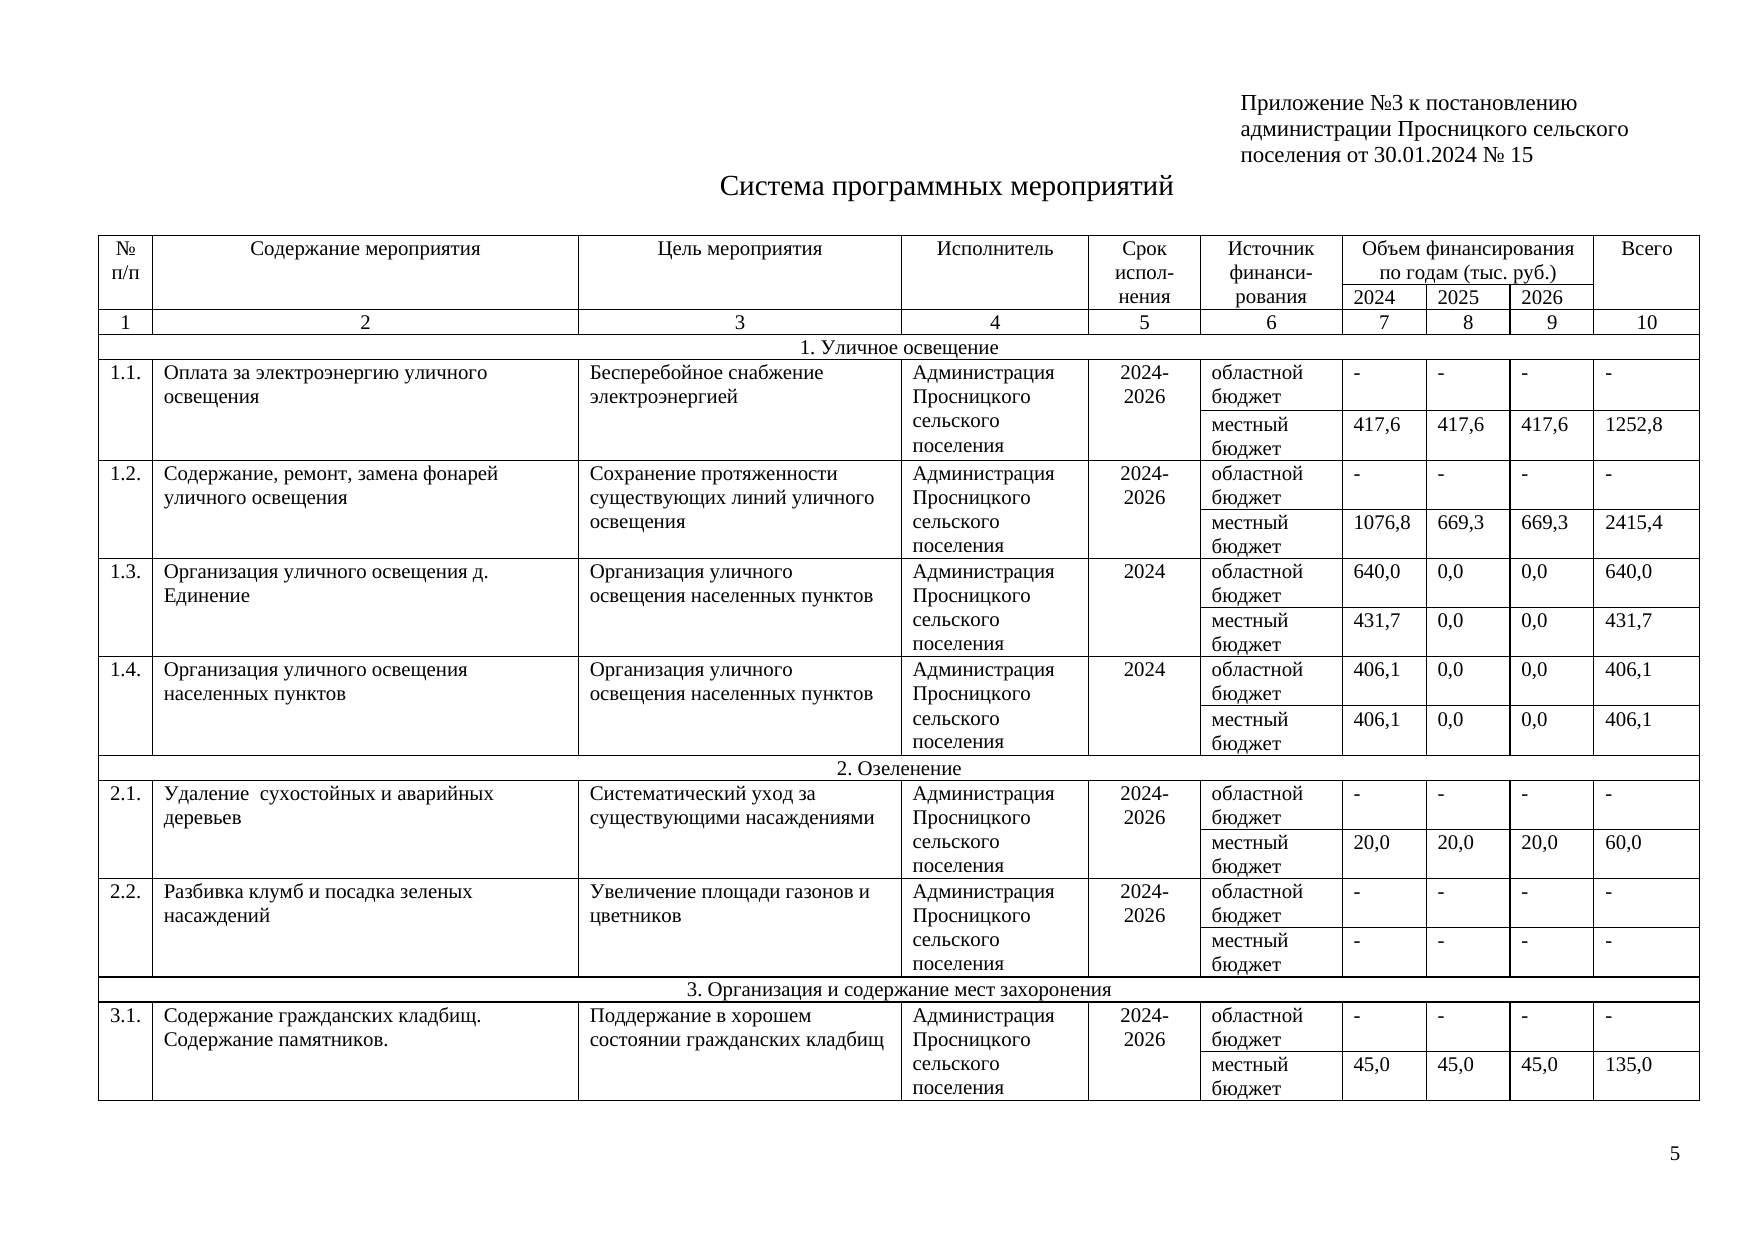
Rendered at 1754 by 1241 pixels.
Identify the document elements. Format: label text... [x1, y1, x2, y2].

table_cell - [1511, 928, 1593, 976]
table_cell Удаление сухостойных и аварийных деревьев [153, 781, 578, 878]
table_cell 5 [1089, 310, 1200, 334]
table_cell 1.1. [99, 360, 152, 459]
table_cell 60,0 [1594, 830, 1699, 878]
table_cell - [1511, 879, 1593, 927]
table_cell местный бюджет [1201, 411, 1342, 459]
table_cell - [1427, 1003, 1509, 1051]
table_cell 0,0 [1511, 559, 1593, 607]
table_cell - [1427, 360, 1509, 410]
table_cell областной бюджет [1201, 559, 1342, 607]
table_cell 1. Уличное освещение [99, 335, 1699, 359]
table_cell Администрация Просницкого сельского поселения [902, 461, 1088, 558]
table_cell - [1594, 879, 1699, 927]
table_cell - [1427, 781, 1509, 829]
table_cell 2024-2026 [1089, 781, 1200, 878]
table_cell 417,6 [1511, 411, 1593, 459]
table_cell 0,0 [1427, 559, 1509, 607]
table_cell 20,0 [1343, 830, 1426, 878]
table_cell 0,0 [1427, 608, 1509, 656]
table_cell областной бюджет [1201, 360, 1342, 410]
text Приложение №3 к постановлению администрации Просницкого сельского поселения от 30.01.2024 № 15 [1240, 89, 1680, 168]
table_cell 0,0 [1511, 657, 1593, 705]
text Система программных мероприятий [118, 168, 1680, 201]
table_cell местный бюджет [1201, 928, 1342, 976]
table_cell - [1343, 1003, 1426, 1051]
table_cell местный бюджет [1201, 830, 1342, 878]
table_cell 1.2. [99, 461, 152, 558]
table_header № п/п [99, 236, 152, 309]
table_cell Администрация Просницкого сельского поселения [902, 781, 1088, 878]
table_cell 2.1. [99, 781, 152, 878]
table_cell Администрация Просницкого сельского поселения [902, 360, 1088, 459]
table_header Источник финанси-рования [1201, 236, 1342, 309]
table_cell - [1343, 360, 1426, 410]
table_cell 669,3 [1511, 510, 1593, 558]
table_cell местный бюджет [1201, 706, 1342, 754]
table_cell 10 [1594, 310, 1699, 334]
table_cell Увеличение площади газонов и цветников [579, 879, 901, 976]
table_cell 1.3. [99, 559, 152, 656]
table_cell 4 [902, 310, 1088, 334]
table_cell Бесперебойное снабжение электроэнергией [579, 360, 901, 459]
table_cell - [1427, 461, 1509, 509]
table_cell Организация уличного освещения д. Единение [153, 559, 578, 656]
table_cell 2024 [1089, 559, 1200, 656]
table_cell 431,7 [1343, 608, 1426, 656]
table_cell 2024-2026 [1089, 879, 1200, 976]
table_header Всего [1594, 236, 1699, 309]
table_cell Организация уличного освещения населенных пунктов [153, 657, 578, 754]
table_cell Систематический уход за существующими насаждениями [579, 781, 901, 878]
table_cell 45,0 [1511, 1052, 1593, 1100]
table_cell 406,1 [1594, 706, 1699, 754]
table_cell - [1594, 781, 1699, 829]
table_cell 2024-2026 [1089, 360, 1200, 459]
table_cell - [1343, 461, 1426, 509]
table_header Исполнитель [902, 236, 1088, 309]
table_cell областной бюджет [1201, 461, 1342, 509]
table_cell 45,0 [1427, 1052, 1509, 1100]
table_header Срок испол-нения [1089, 236, 1200, 309]
table_cell 2024 [1343, 285, 1426, 309]
table_cell 417,6 [1427, 411, 1509, 459]
table_cell 2.2. [99, 879, 152, 976]
table_cell - [1511, 781, 1593, 829]
table_cell 406,1 [1343, 706, 1426, 754]
table_cell 406,1 [1343, 657, 1426, 705]
table_cell 1252,8 [1594, 411, 1699, 459]
table_cell 0,0 [1427, 657, 1509, 705]
table_cell 640,0 [1594, 559, 1699, 607]
table_cell местный бюджет [1201, 608, 1342, 656]
table_cell Администрация Просницкого сельского поселения [902, 879, 1088, 976]
table_cell 2024 [1089, 657, 1200, 754]
table_cell 135,0 [1594, 1052, 1699, 1100]
table_cell 20,0 [1511, 830, 1593, 878]
table_cell - [1343, 781, 1426, 829]
table_cell - [1427, 928, 1509, 976]
table_cell 1 [99, 310, 152, 334]
table_cell 1076,8 [1343, 510, 1426, 558]
table_header Объем финансирования по годам (тыс. руб.) [1343, 236, 1593, 284]
table_cell 2 [153, 310, 578, 334]
table_cell - [1594, 1003, 1699, 1051]
table_cell - [1511, 1003, 1593, 1051]
table_cell Содержание, ремонт, замена фонарей уличного освещения [153, 461, 578, 558]
table_cell 2024-2026 [1089, 461, 1200, 558]
table_cell Оплата за электроэнергию уличного освещения [153, 360, 578, 459]
table_cell Сохранение протяженности существующих линий уличного освещения [579, 461, 901, 558]
table_cell Администрация Просницкого сельского поселения [902, 559, 1088, 656]
table_cell областной бюджет [1201, 781, 1342, 829]
table_cell 2. Озеленение [99, 756, 1699, 780]
table_cell - [1594, 928, 1699, 976]
table_cell 2026 [1511, 285, 1593, 309]
table_cell 2024-2026 [1089, 1003, 1200, 1100]
table_cell 2025 [1427, 285, 1509, 309]
table_cell 45,0 [1343, 1052, 1426, 1100]
table_cell Поддержание в хорошем состоянии гражданских кладбищ [579, 1003, 901, 1100]
table_cell 640,0 [1343, 559, 1426, 607]
table_cell - [1427, 879, 1509, 927]
table_cell 1.4. [99, 657, 152, 754]
table_cell 417,6 [1343, 411, 1426, 459]
table_cell 3. Организация и содержание мест захоронения [99, 978, 1699, 1001]
table_cell 9 [1511, 310, 1593, 334]
table_cell 7 [1343, 310, 1426, 334]
table_cell - [1343, 928, 1426, 976]
table_cell 3.1. [99, 1003, 152, 1100]
table_cell Администрация Просницкого сельского поселения [902, 657, 1088, 754]
table_cell 406,1 [1594, 657, 1699, 705]
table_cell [902, 1003, 1088, 1100]
table_cell областной бюджет [1201, 1003, 1342, 1051]
table_cell 20,0 [1427, 830, 1509, 878]
table_cell - [1594, 461, 1699, 509]
table_cell 8 [1427, 310, 1509, 334]
table_cell местный бюджет [1201, 510, 1342, 558]
table_cell - [1511, 360, 1593, 410]
table_cell 669,3 [1427, 510, 1509, 558]
table_cell 6 [1201, 310, 1342, 334]
table_cell Содержание гражданских кладбищ. Содержание памятников. [153, 1003, 578, 1100]
table_cell - [1594, 360, 1699, 410]
table_cell - [1343, 879, 1426, 927]
table_cell 3 [579, 310, 901, 334]
table_cell 0,0 [1511, 706, 1593, 754]
table_cell 0,0 [1427, 706, 1509, 754]
table_cell Разбивка клумб и посадка зеленых насаждений [153, 879, 578, 976]
table_cell Организация уличного освещения населенных пунктов [579, 657, 901, 754]
table_header Цель мероприятия [579, 236, 901, 309]
table_cell 0,0 [1511, 608, 1593, 656]
table_header Содержание мероприятия [153, 236, 578, 309]
table_cell - [1511, 461, 1593, 509]
table_cell 431,7 [1594, 608, 1699, 656]
table_cell областной бюджет [1201, 879, 1342, 927]
table_cell местный бюджет [1201, 1052, 1342, 1100]
table_cell Организация уличного освещения населенных пунктов [579, 559, 901, 656]
table_cell областной бюджет [1201, 657, 1342, 705]
table_cell 2415,4 [1594, 510, 1699, 558]
